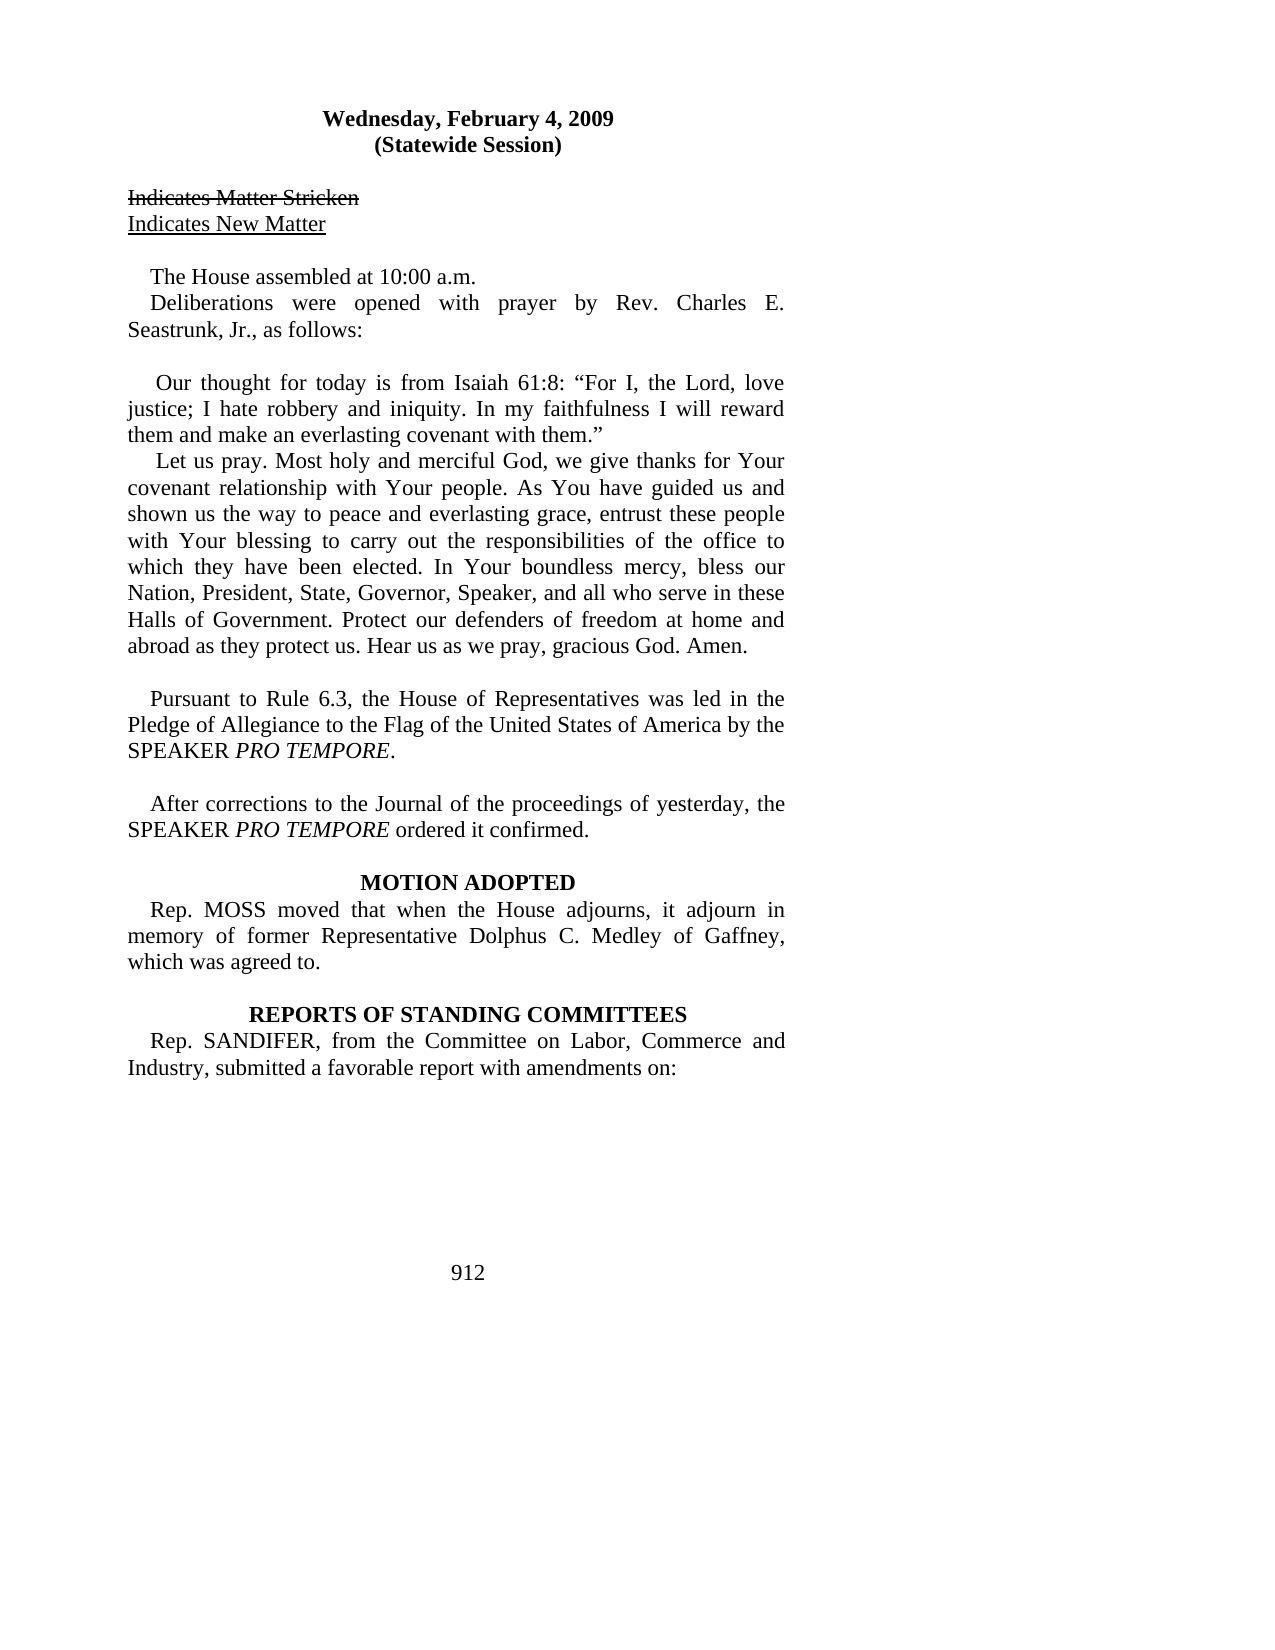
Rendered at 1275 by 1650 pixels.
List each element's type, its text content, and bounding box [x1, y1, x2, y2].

text Our thought for today is from Isaiah 61:8: “For I, the Lord, love justice; I hate robbery and iniquity. In my faithfulness I will reward them and make an everlasting covenant with them.” [127, 368, 786, 448]
text Let us pray. Most holy and merciful God, we give thanks for Your covenant relationship with Your people. As You have guided us and shown us the way to peace and everlasting grace, entrust these people with Your blessing to carry out the responsibilities of the office to which they have been elected. In Your boundless mercy, bless our Nation, President, State, Governor, Speaker, and all who serve in these Halls of Government. Protect our defenders of freedom at home and abroad as they protect us. Hear us as we pray, gracious God. Amen. [127, 448, 786, 658]
text Pursuant to Rule 6.3, the House of Representatives was led in the Pledge of Allegiance to the Flag of the United States of America by the SPEAKER PRO TEMPORE. [127, 685, 786, 764]
text REPORTS OF STANDING COMMITTEES [127, 1001, 786, 1027]
text Deliberations were opened with prayer by Rev. Charles E. Seastrunk, Jr., as follows: [127, 289, 786, 342]
text Rep. SANDIFER, from the Committee on Labor, Commerce and Industry, submitted a favorable report with amendments on: [127, 1027, 786, 1080]
text Indicates Matter Stricken [127, 184, 786, 210]
text MOTION ADOPTED [127, 869, 786, 896]
text Rep. MOSS moved that when the House adjourns, it adjourn in memory of former Representative Dolphus C. Medley of Gaffney, which was agreed to. [127, 896, 786, 975]
text The House assembled at 10:00 a.m. [127, 263, 786, 289]
text Indicates New Matter [127, 210, 786, 237]
text After corrections to the Journal of the proceedings of yesterday, the SPEAKER PRO TEMPORE ordered it confirmed. [127, 790, 786, 843]
